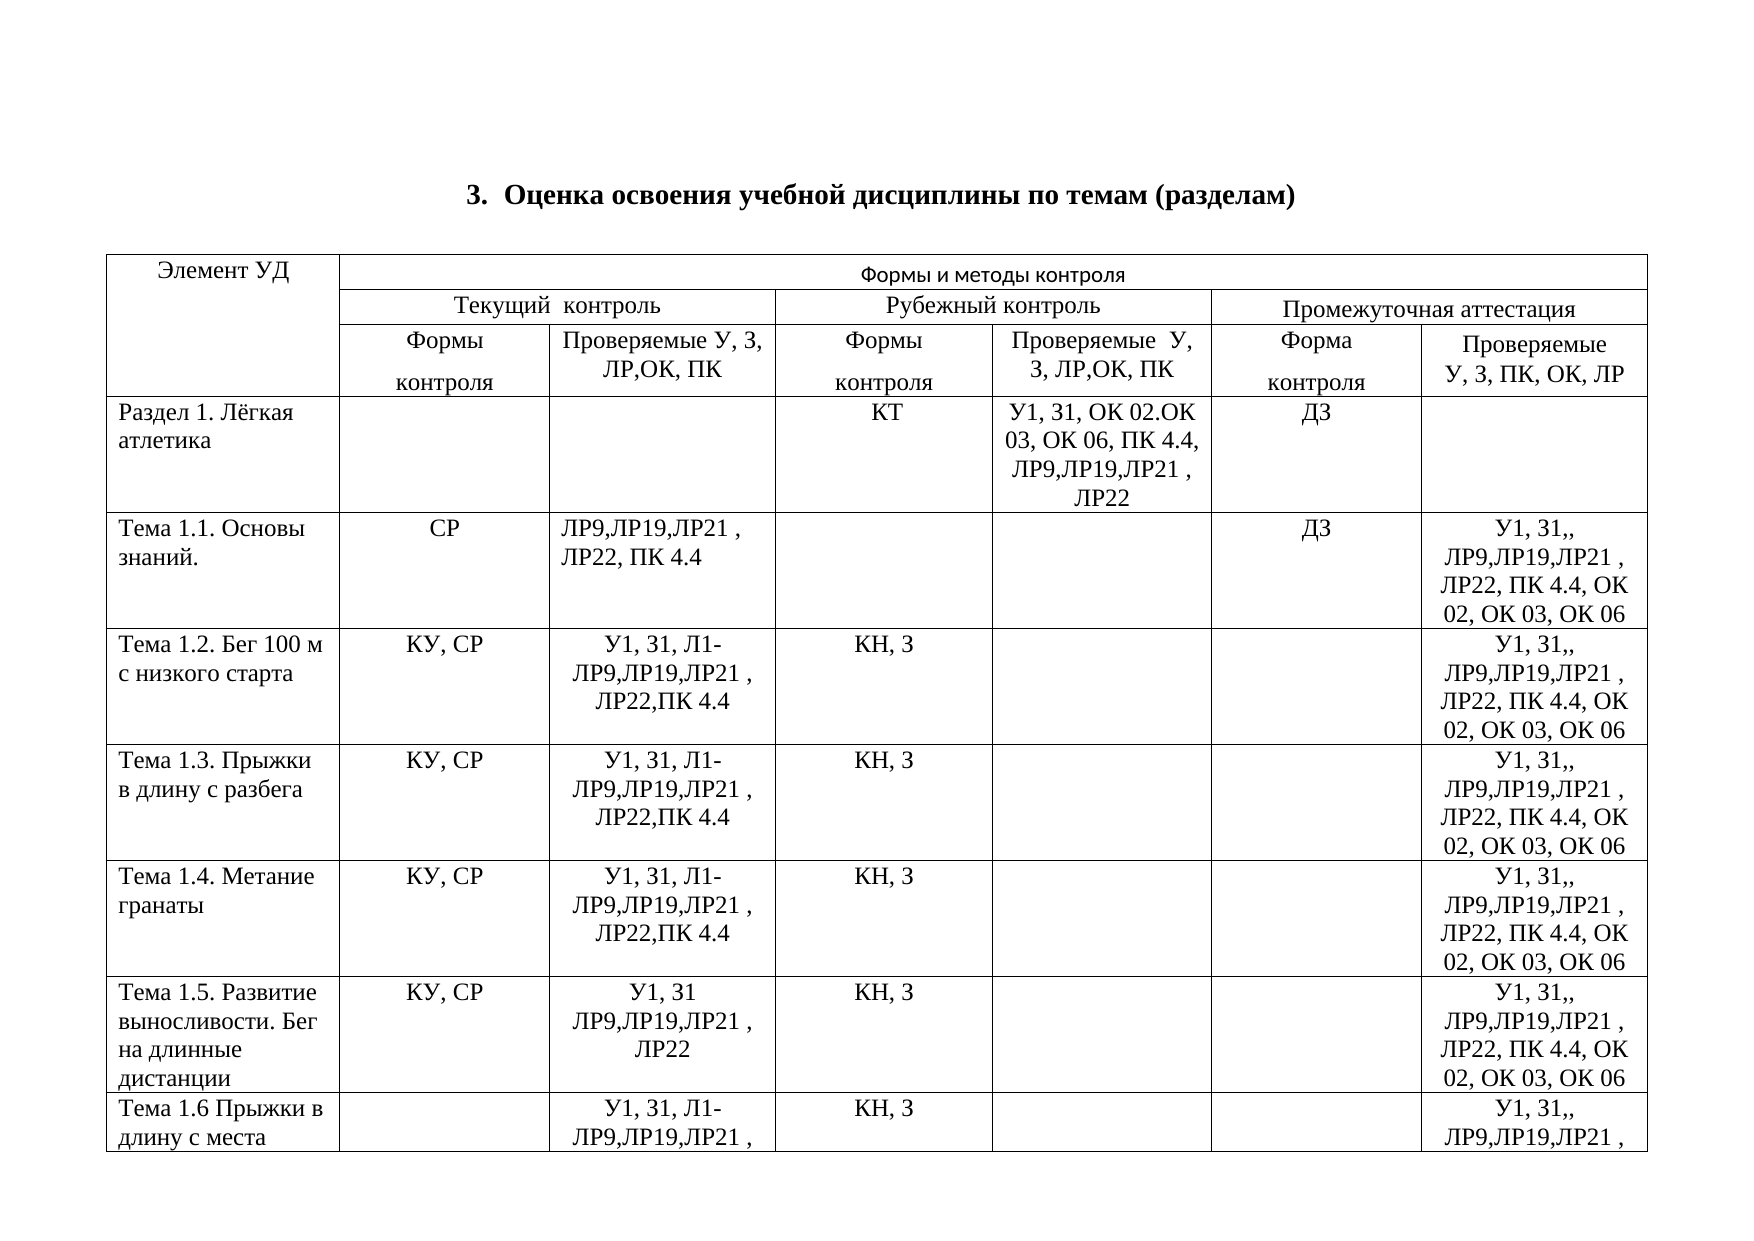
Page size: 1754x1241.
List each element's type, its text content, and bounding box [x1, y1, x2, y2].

table_cell КН, З [776, 861, 992, 976]
table_cell Тема 1.3. Прыжки в длину с разбега [107, 745, 339, 860]
table_cell Проверяемые У, З, ЛР,ОК, ПК [993, 325, 1211, 396]
table_cell [993, 629, 1211, 744]
table_header Элемент УД [107, 255, 339, 396]
table_cell Проверяемые У, З, ЛР,ОК, ПК [550, 325, 775, 396]
table_cell [1212, 629, 1421, 744]
table_cell У1, З1,, ЛР9,ЛР19,ЛР21 , ЛР22, ПК 4.4, ОК 02, ОК 03, ОК 06 [1422, 629, 1647, 744]
table_cell ЛР9,ЛР19,ЛР21 , ЛР22, ПК 4.4 [550, 513, 775, 628]
table_cell КУ, СР [340, 977, 549, 1092]
table_cell [1212, 745, 1421, 860]
table_cell [550, 397, 775, 512]
table_cell КУ, СР [340, 861, 549, 976]
table_cell КУ, СР [340, 629, 549, 744]
table_cell ДЗ [1212, 513, 1421, 628]
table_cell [1422, 977, 1647, 1092]
table_cell КН, З [776, 977, 992, 1092]
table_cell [550, 1093, 775, 1151]
table_cell У1, З1, Л1-ЛР9,ЛР19,ЛР21 , ЛР22,ПК 4.4 [550, 861, 775, 976]
table_cell ДЗ [1212, 397, 1421, 512]
table_cell Раздел 1. Лёгкая атлетика [107, 397, 339, 512]
table_cell [340, 397, 549, 512]
table_cell [1212, 861, 1421, 976]
table_cell У1, З1 ЛР9,ЛР19,ЛР21 , ЛР22 [550, 977, 775, 1092]
table_header Формы и методы контроля [340, 255, 1647, 289]
table_cell [776, 513, 992, 628]
table_cell КН, З [776, 629, 992, 744]
table_cell [340, 1093, 549, 1151]
table_cell КН, З [776, 1093, 992, 1151]
table_cell У1, З1, ОК 02.ОК 03, ОК 06, ПК 4.4, ЛР9,ЛР19,ЛР21 , ЛР22 [993, 397, 1211, 512]
table_cell У1, З1,, ЛР9,ЛР19,ЛР21 , ЛР22, ПК 4.4, ОК 02, ОК 03, ОК 06 [1422, 861, 1647, 976]
table_cell [1212, 1093, 1421, 1151]
table_cell Тема 1.1. Основы знаний. [107, 513, 339, 628]
table_cell У1, З1,, ЛР9,ЛР19,ЛР21 , ЛР22, ПК 4.4, ОК 02, ОК 03, ОК 06 [1422, 745, 1647, 860]
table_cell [1422, 1093, 1647, 1151]
list Оценка освоения учебной дисциплины по темам (разделам) [126, 177, 1636, 211]
table_cell Формы контроля [340, 325, 549, 396]
table_cell Тема 1.4. Метание гранаты [107, 861, 339, 976]
table_cell Проверяемые У, З, ПК, ОК, ЛР [1422, 325, 1647, 396]
table_cell Тема 1.2. Бег 100 м с низкого старта [107, 629, 339, 744]
table_cell Формы контроля [776, 325, 992, 396]
table_cell КН, З [776, 745, 992, 860]
table_cell Форма контроля [1212, 325, 1421, 396]
table_cell [1422, 397, 1647, 512]
table_cell Тема 1.5. Развитие выносливости. Бег на длинные дистанции [107, 977, 339, 1092]
table_cell КТ [776, 397, 992, 512]
table_cell [993, 977, 1211, 1092]
table_cell У1, З1, Л1-ЛР9,ЛР19,ЛР21 , ЛР22,ПК 4.4 [550, 629, 775, 744]
table_cell [1212, 977, 1421, 1092]
table_cell [993, 861, 1211, 976]
table_cell КУ, СР [340, 745, 549, 860]
table_cell У1, З1, Л1-ЛР9,ЛР19,ЛР21 , ЛР22,ПК 4.4 [550, 745, 775, 860]
table_cell Промежуточная аттестация [1212, 290, 1647, 324]
table_cell У1, З1,, ЛР9,ЛР19,ЛР21 , ЛР22, ПК 4.4, ОК 02, ОК 03, ОК 06 [1422, 513, 1647, 628]
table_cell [107, 1093, 339, 1151]
table_cell [993, 513, 1211, 628]
table_cell СР [340, 513, 549, 628]
table_cell [993, 745, 1211, 860]
table_cell Текущий контроль [340, 290, 775, 324]
table_cell Рубежный контроль [776, 290, 1211, 324]
table_cell [993, 1093, 1211, 1151]
